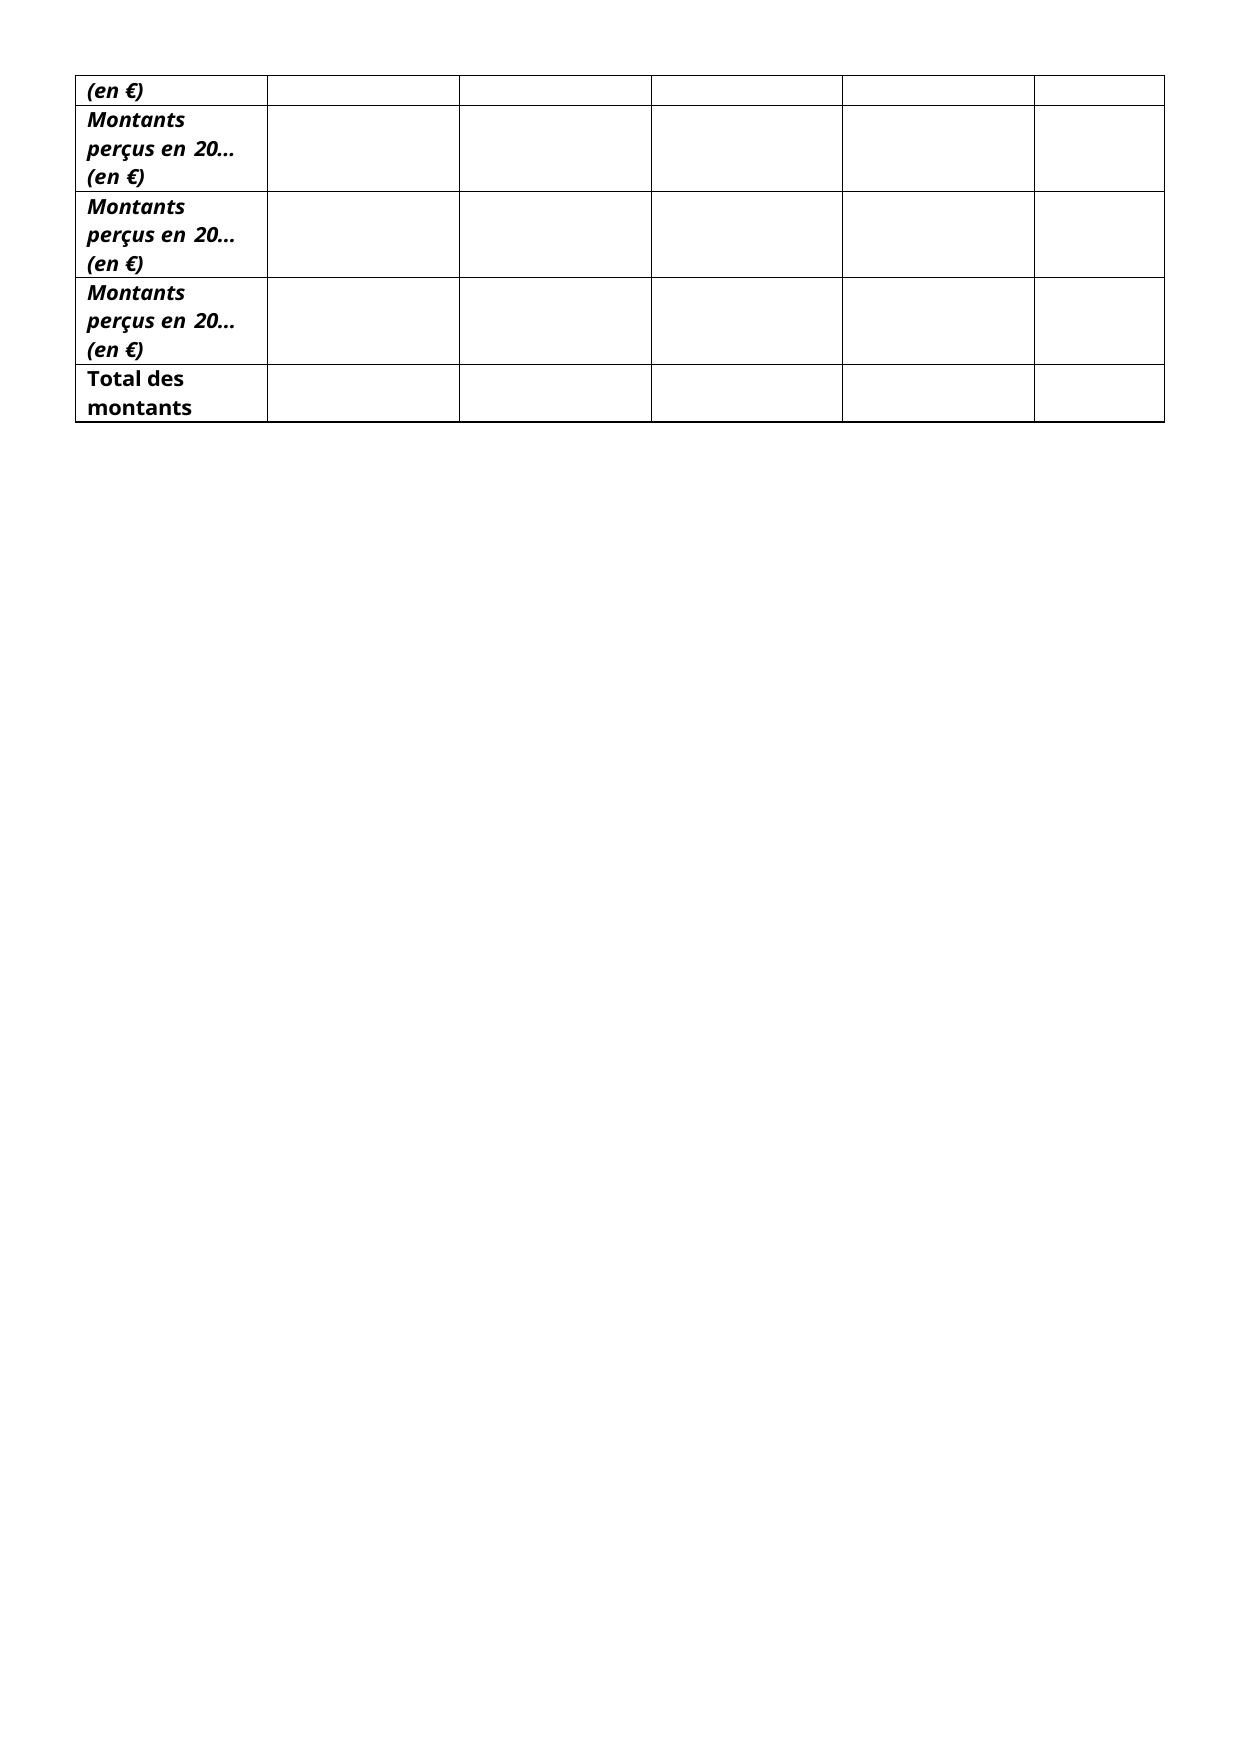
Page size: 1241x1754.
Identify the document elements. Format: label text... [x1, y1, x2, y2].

table_cell [652, 278, 842, 363]
table_cell [268, 106, 459, 191]
table_cell [652, 192, 842, 277]
table_cell [843, 365, 1034, 421]
table_cell [268, 76, 459, 104]
table_cell [652, 106, 842, 191]
table_cell [460, 365, 651, 421]
table_cell [460, 278, 651, 363]
table_cell [652, 365, 842, 421]
table_cell [1035, 278, 1164, 363]
table_cell [460, 106, 651, 191]
table_cell [843, 76, 1034, 104]
table_cell [843, 106, 1034, 191]
table_cell [1035, 106, 1164, 191]
table_cell [268, 192, 459, 277]
table_cell [843, 192, 1034, 277]
table_cell Montants perçus en 20… (en €) [76, 192, 267, 277]
table_cell Montants perçus en 20… (en €) [76, 278, 267, 363]
table_cell [268, 278, 459, 363]
table_cell [1035, 76, 1164, 104]
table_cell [76, 106, 267, 191]
table_cell Total des montants [76, 365, 267, 421]
table_cell [1035, 192, 1164, 277]
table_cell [76, 76, 267, 104]
table_cell [652, 76, 842, 104]
table_cell [460, 192, 651, 277]
table_cell [1035, 365, 1164, 421]
table_cell [460, 76, 651, 104]
table_cell [843, 278, 1034, 363]
table_cell [268, 365, 459, 421]
